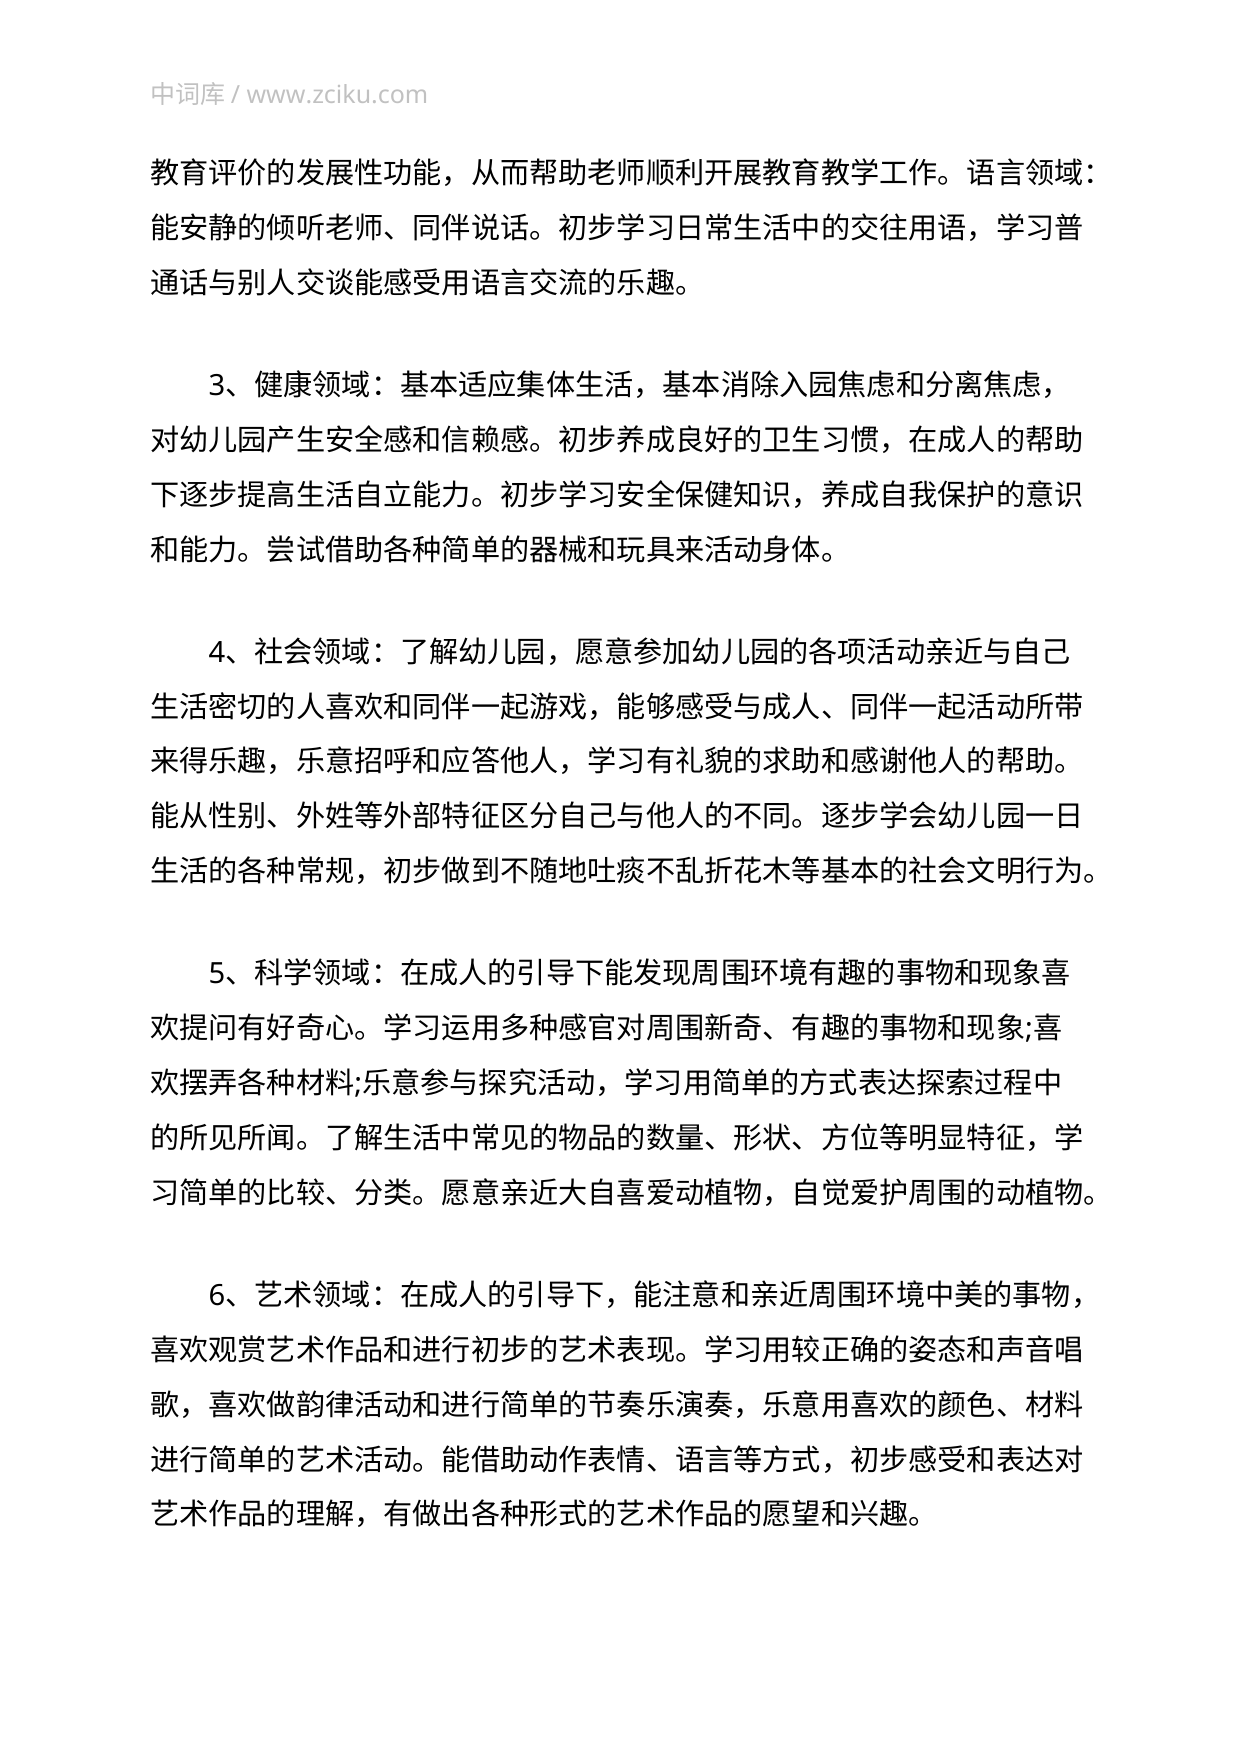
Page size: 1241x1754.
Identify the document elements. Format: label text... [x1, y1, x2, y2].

text 4、社会领域：了解幼儿园，愿意参加幼儿园的各项活动亲近与自己生活密切的人喜欢和同伴一起游戏，能够感受与成人、同伴一起活动所带来得乐趣，乐意招呼和应答他人，学习有礼貌的求助和感谢他人的帮助。能从性别、外姓等外部特征区分自己与他人的不同。逐步学会幼儿园一日生活的各种常规，初步做到不随地吐痰不乱折花木等基本的社会文明行为。 [150, 628, 1090, 890]
text 6、艺术领域：在成人的引导下，能注意和亲近周围环境中美的事物，喜欢观赏艺术作品和进行初步的艺术表现。学习用较正确的姿态和声音唱歌，喜欢做韵律活动和进行简单的节奏乐演奏，乐意用喜欢的颜色、材料进行简单的艺术活动。能借助动作表情、语言等方式，初步感受和表达对艺术作品的理解，有做出各种形式的艺术作品的愿望和兴趣。 [150, 1271, 1090, 1533]
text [150, 150, 1090, 302]
text 5、科学领域：在成人的引导下能发现周围环境有趣的事物和现象喜欢提问有好奇心。学习运用多种感官对周围新奇、有趣的事物和现象;喜欢摆弄各种材料;乐意参与探究活动，学习用简单的方式表达探索过程中的所见所闻。了解生活中常见的物品的数量、形状、方位等明显特征，学习简单的比较、分类。愿意亲近大自喜爱动植物，自觉爱护周围的动植物。 [150, 949, 1090, 1212]
text 3、健康领域：基本适应集体生活，基本消除入园焦虑和分离焦虑，对幼儿园产生安全感和信赖感。初步养成良好的卫生习惯，在成人的帮助下逐步提高生活自立能力。初步学习安全保健知识，养成自我保护的意识和能力。尝试借助各种简单的器械和玩具来活动身体。 [150, 362, 1090, 569]
